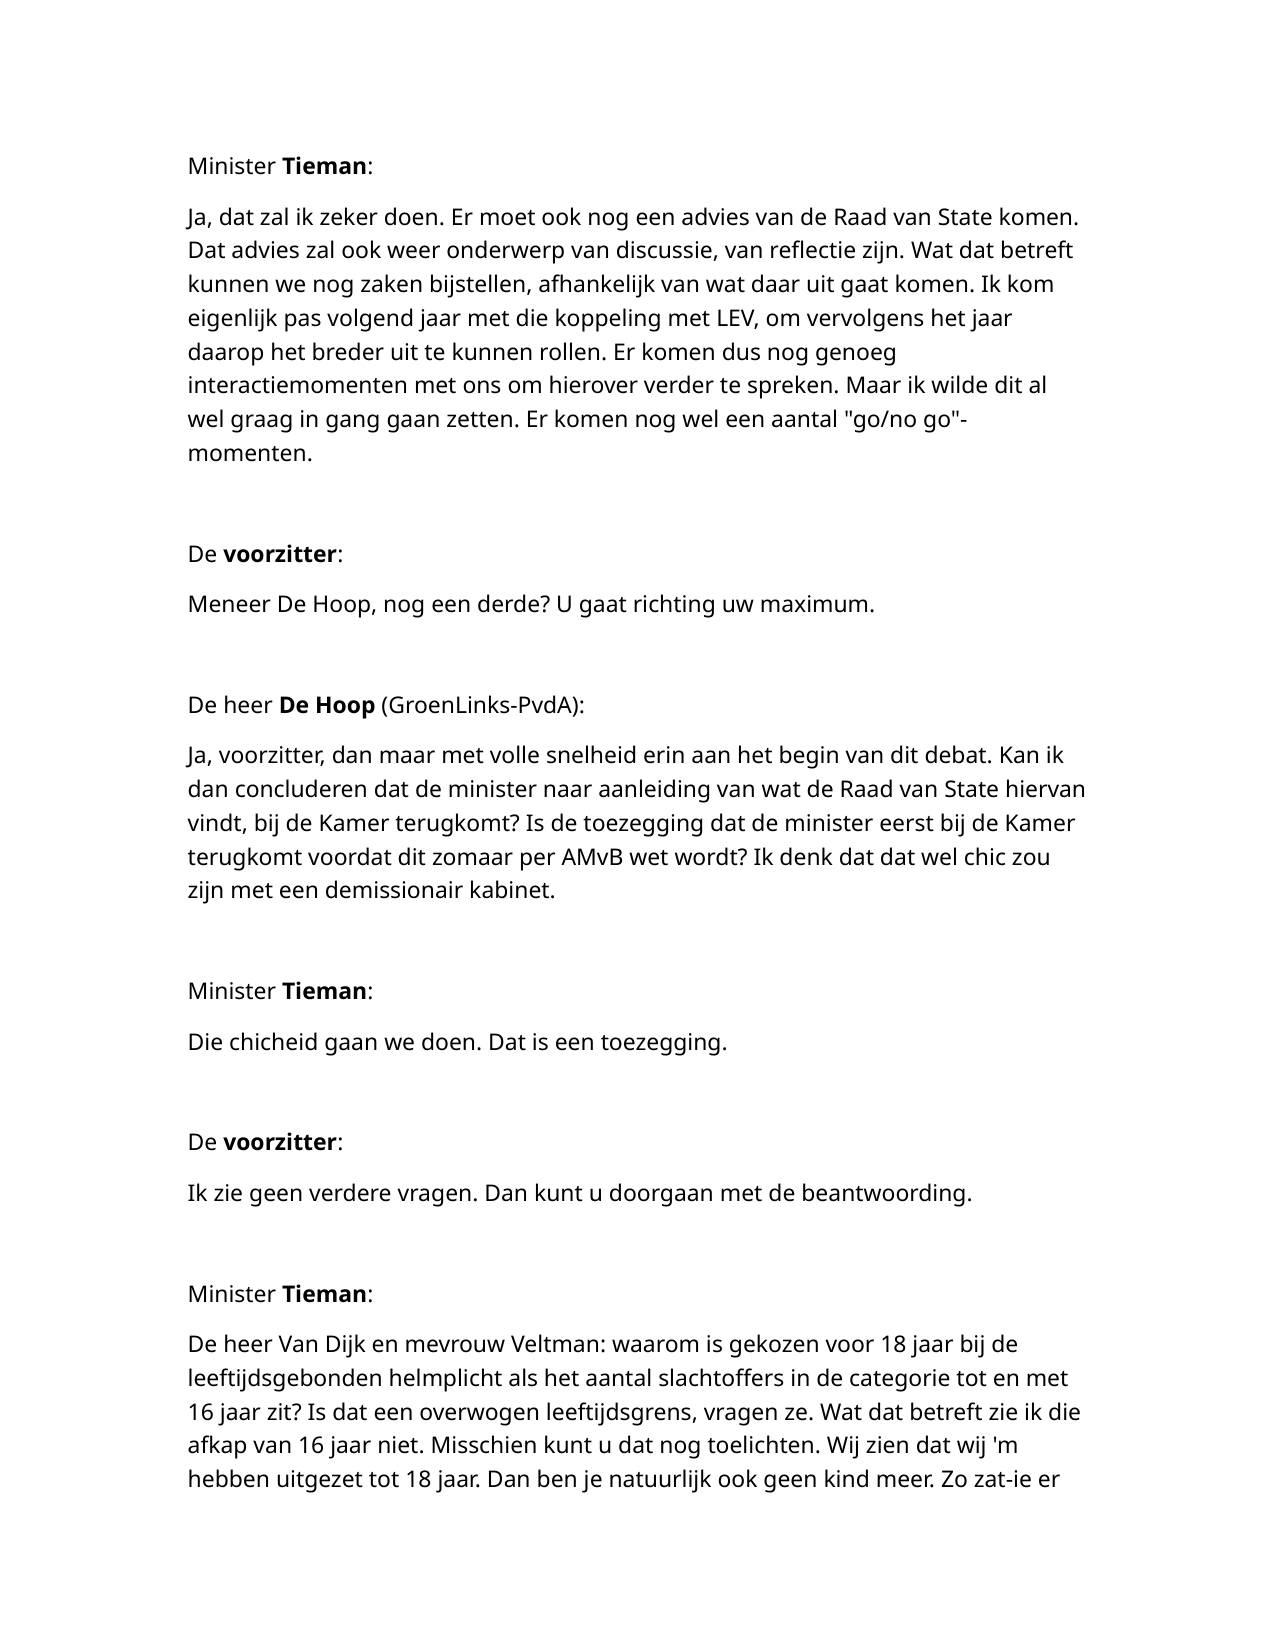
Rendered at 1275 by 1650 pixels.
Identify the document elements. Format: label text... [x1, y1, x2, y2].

text Die chicheid gaan we doen. Dat is een toezegging. [187, 1025, 1087, 1057]
text De heer De Hoop (GroenLinks-PvdA): [187, 689, 1087, 720]
text Minister Tieman: [187, 975, 1087, 1006]
text Ja, voorzitter, dan maar met volle snelheid erin aan het begin van dit debat. Kan ik dan concluderen dat de minister naar aanleiding van wat de Raad van State hiervan vindt, bij de Kamer terugkomt? Is de toezegging dat de minister eerst bij de Kamer terugkomt voordat dit zomaar per AMvB wet wordt? Ik denk dat dat wel chic zou zijn met een demissionair kabinet. [187, 739, 1087, 905]
text Minister Tieman: [187, 1277, 1087, 1309]
text De voorzitter: [187, 1126, 1087, 1157]
text Meneer De Hoop, nog een derde? U gaat richting uw maximum. [187, 588, 1087, 619]
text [187, 1328, 1087, 1494]
text Ja, dat zal ik zeker doen. Er moet ook nog een advies van de Raad van State komen. Dat advies zal ook weer onderwerp van discussie, van reflectie zijn. Wat dat betreft kunnen we nog zaken bijstellen, afhankelijk van wat daar uit gaat komen. Ik kom eigenlijk pas volgend jaar met die koppeling met LEV, om vervolgens het jaar daarop het breder uit te kunnen rollen. Er komen dus nog genoeg interactiemomenten met ons om hierover verder te spreken. Maar ik wilde dit al wel graag in gang gaan zetten. Er komen nog wel een aantal "go/no go"-momenten. [187, 200, 1087, 468]
text Ik zie geen verdere vragen. Dan kunt u doorgaan met de beantwoording. [187, 1177, 1087, 1208]
text Minister Tieman: [187, 150, 1087, 181]
text De voorzitter: [187, 537, 1087, 569]
